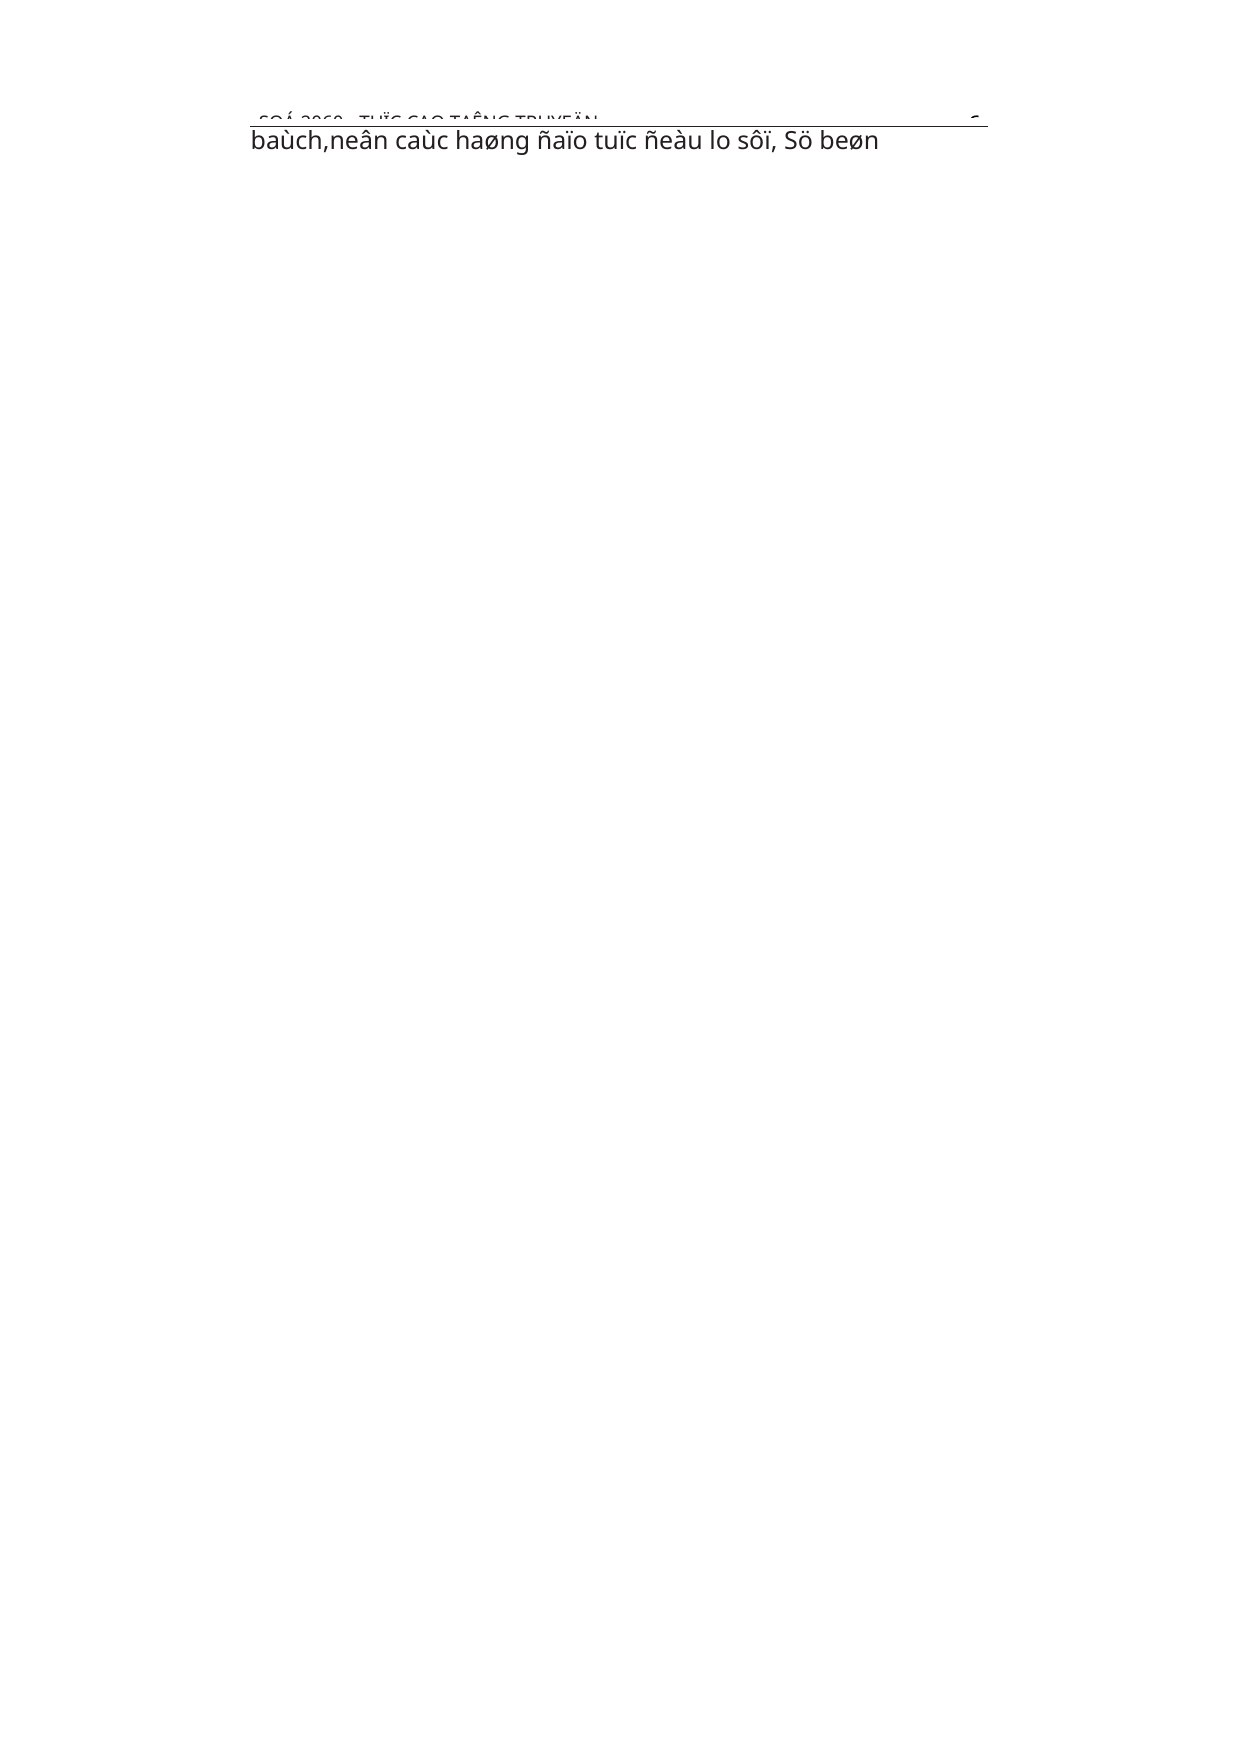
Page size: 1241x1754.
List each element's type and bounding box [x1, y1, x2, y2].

text [250, 125, 990, 156]
